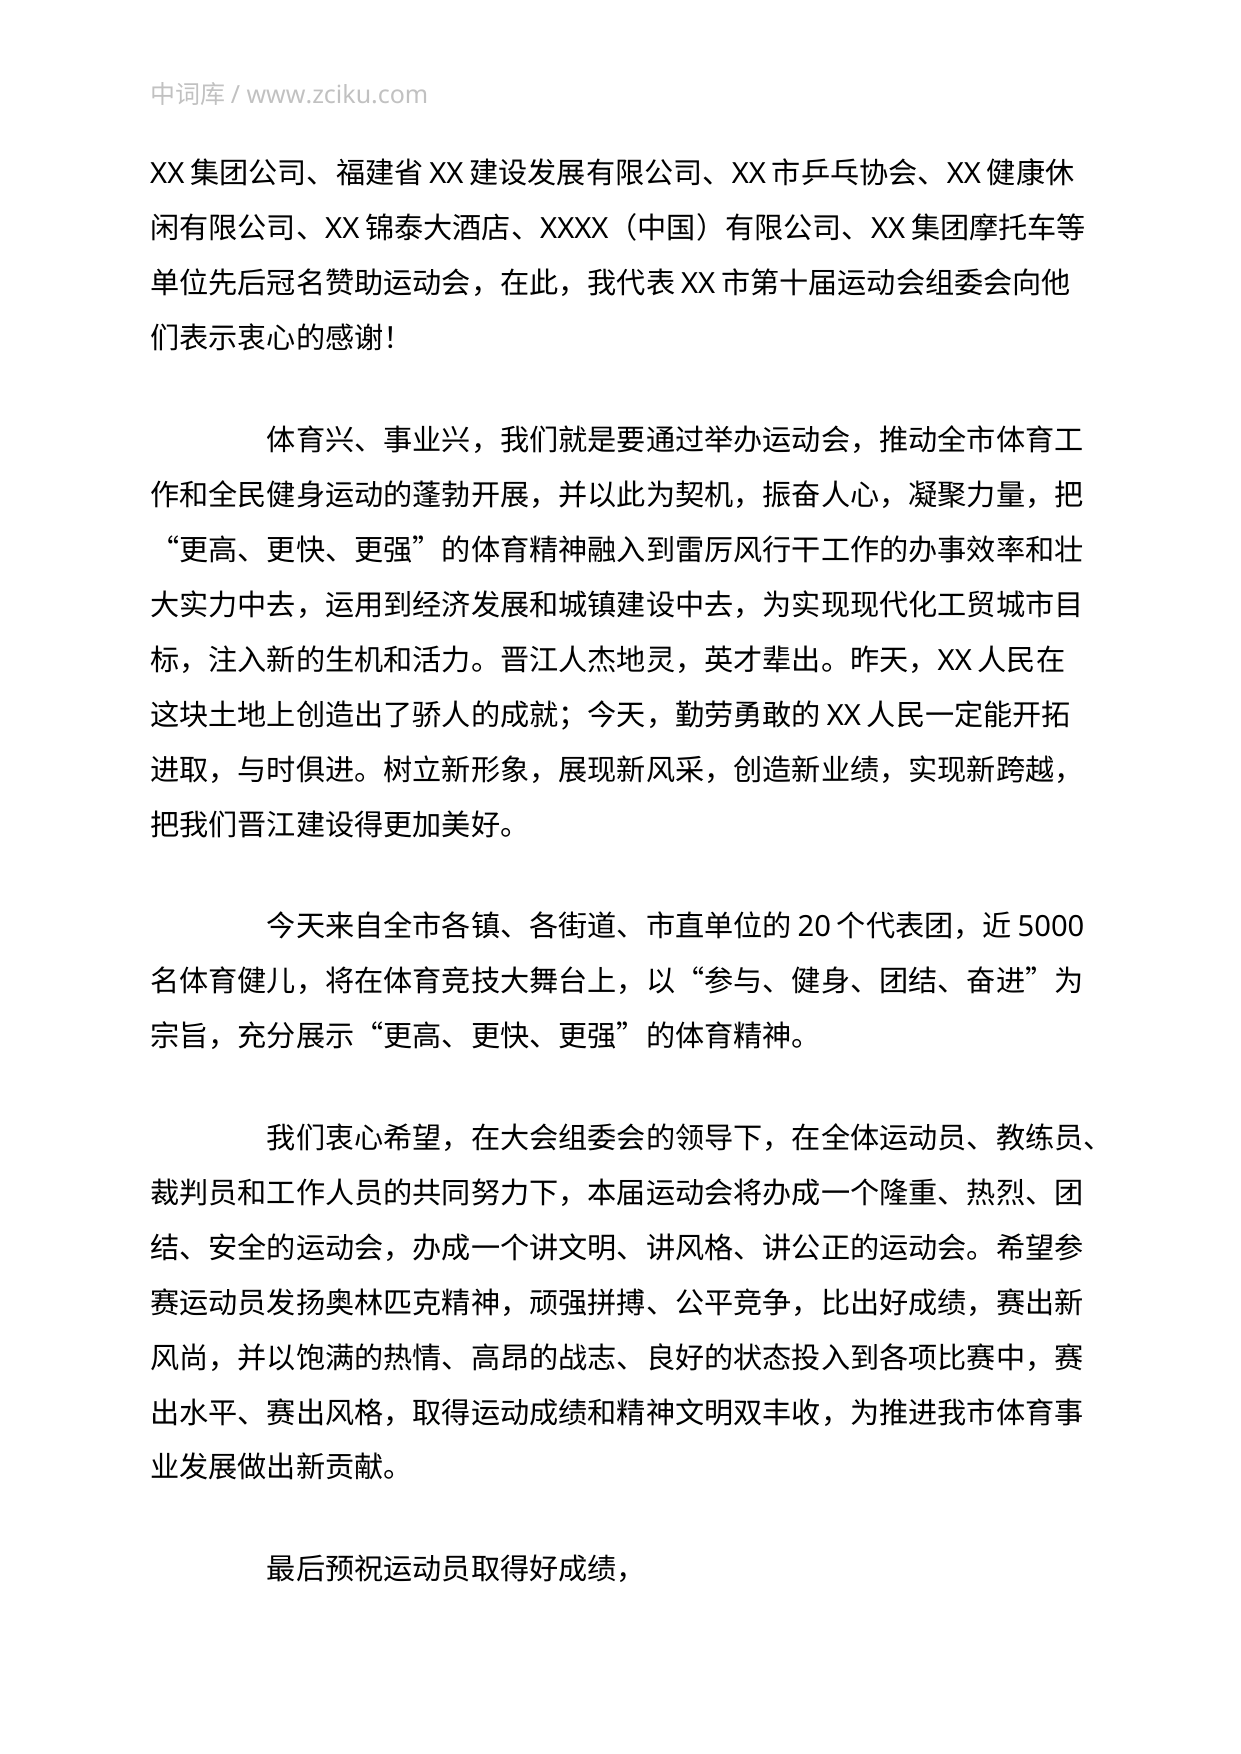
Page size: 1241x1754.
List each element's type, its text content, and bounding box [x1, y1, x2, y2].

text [150, 150, 1090, 357]
text 体育兴、事业兴，我们就是要通过举办运动会，推动全市体育工作和全民健身运动的蓬勃开展，并以此为契机，振奋人心，凝聚力量，把“更高、更快、更强”的体育精神融入到雷厉风行干工作的办事效率和壮大实力中去，运用到经济发展和城镇建设中去，为实现现代化工贸城市目标，注入新的生机和活力。晋江人杰地灵，英才辈出。昨天，XX人民在这块土地上创造出了骄人的成就；今天，勤劳勇敢的XX人民一定能开拓进取，与时俱进。树立新形象，展现新风采，创造新业绩，实现新跨越，把我们晋江建设得更加美好。 [150, 417, 1090, 843]
text 最后预祝运动员取得好成绩， [150, 1546, 1090, 1588]
text 我们衷心希望，在大会组委会的领导下，在全体运动员、教练员、裁判员和工作人员的共同努力下，本届运动会将办成一个隆重、热烈、团结、安全的运动会，办成一个讲文明、讲风格、讲公正的运动会。希望参赛运动员发扬奥林匹克精神，顽强拼搏、公平竞争，比出好成绩，赛出新风尚，并以饱满的热情、高昂的战志、良好的状态投入到各项比赛中，赛出水平、赛出风格，取得运动成绩和精神文明双丰收，为推进我市体育事业发展做出新贡献。 [150, 1115, 1090, 1486]
text 今天来自全市各镇、各街道、市直单位的20个代表团，近5000名体育健儿，将在体育竞技大舞台上，以“参与、健身、团结、奋进”为宗旨，充分展示“更高、更快、更强”的体育精神。 [150, 903, 1090, 1055]
